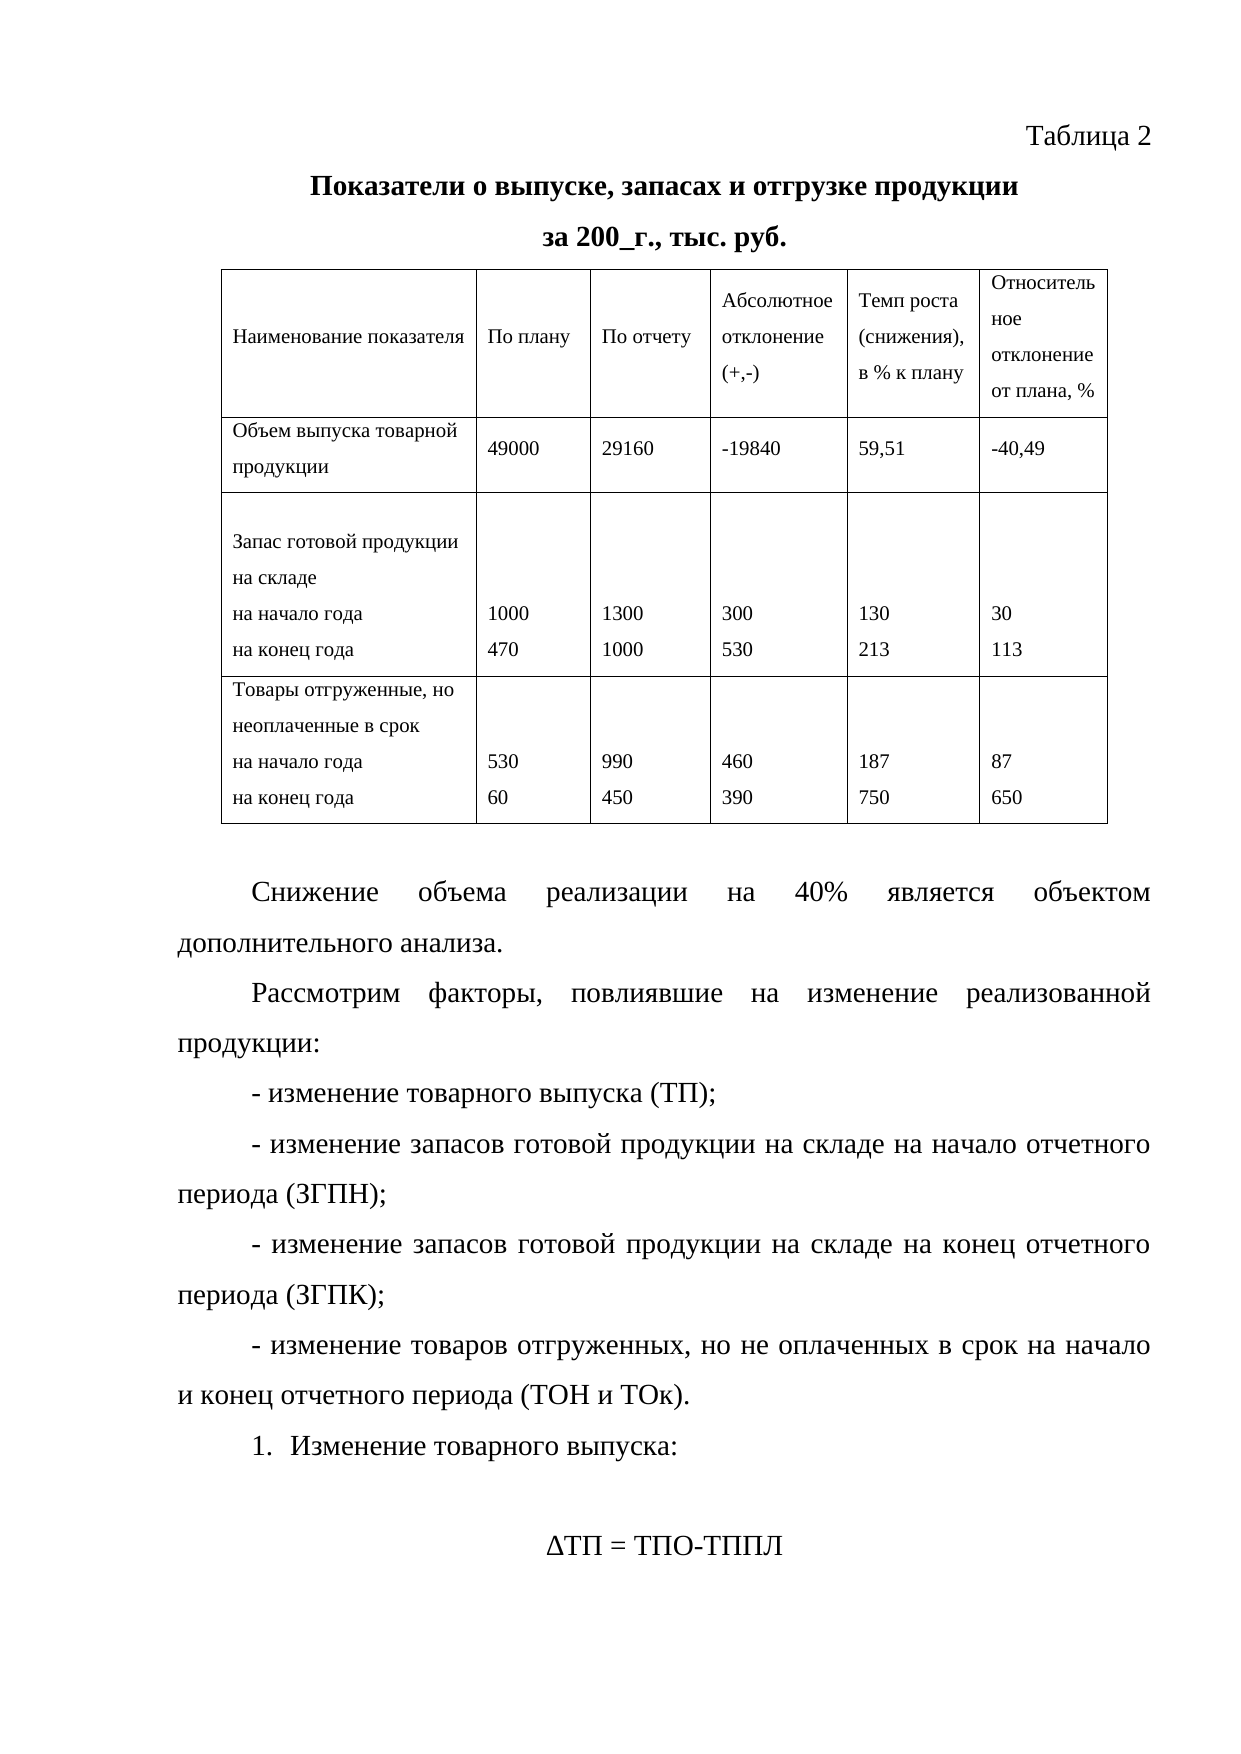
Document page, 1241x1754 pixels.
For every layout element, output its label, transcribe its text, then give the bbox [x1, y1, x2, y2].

table_cell 30 113 [980, 493, 1107, 676]
text за 200_г., тыс. руб. [177, 219, 1152, 252]
table_header По плану [477, 270, 590, 417]
table_cell -40,49 [980, 418, 1107, 492]
table_cell 49000 [477, 418, 590, 492]
text - изменение товаров отгруженных, но не оплаченных в срок на начало и конец отчетного периода (ТОН и ТОк). [177, 1327, 1152, 1411]
list Изменение товарного выпуска: [177, 1428, 1152, 1461]
text - изменение запасов готовой продукции на складе на конец отчетного периода (ЗГПК); [177, 1227, 1152, 1310]
text Таблица 2 [177, 118, 1152, 152]
table_cell 530 60 [477, 677, 590, 823]
table_cell 187 750 [848, 677, 979, 823]
table_header Относительное отклонение от плана, % [980, 270, 1107, 417]
table_header Темп роста (снижения), в % к плану [848, 270, 979, 417]
table_cell Запас готовой продукции на складе на начало года на конец года [222, 493, 476, 676]
text ∆ТП = ТПО-ТППЛ [177, 1528, 1152, 1562]
text Рассмотрим факторы, повлиявшие на изменение реализованной продукции: [177, 975, 1152, 1059]
table_header Наименование показателя [222, 270, 476, 417]
table_cell 87 650 [980, 677, 1107, 823]
table_cell 29160 [591, 418, 710, 492]
text - изменение товарного выпуска (ТП); [177, 1076, 1152, 1109]
text Снижение объема реализации на 40% является объектом дополнительного анализа. [177, 874, 1152, 958]
table_cell 300 530 [711, 493, 847, 676]
table_cell 130 213 [848, 493, 979, 676]
table_cell 460 390 [711, 677, 847, 823]
table_cell 1000 470 [477, 493, 590, 676]
table_cell 990 450 [591, 677, 710, 823]
text Показатели о выпуске, запасах и отгрузке продукции [177, 168, 1152, 202]
table_cell 59,51 [848, 418, 979, 492]
table_cell -19840 [711, 418, 847, 492]
text - изменение запасов готовой продукции на складе на начало отчетного периода (ЗГПН); [177, 1126, 1152, 1210]
table_header По отчету [591, 270, 710, 417]
table_cell 1300 1000 [591, 493, 710, 676]
table_header Абсолютное отклонение (+,-) [711, 270, 847, 417]
table_cell Объем выпуска товарной продукции [222, 418, 476, 492]
table_cell Товары отгруженные, но неоплаченные в срок на начало года на конец года [222, 677, 476, 823]
